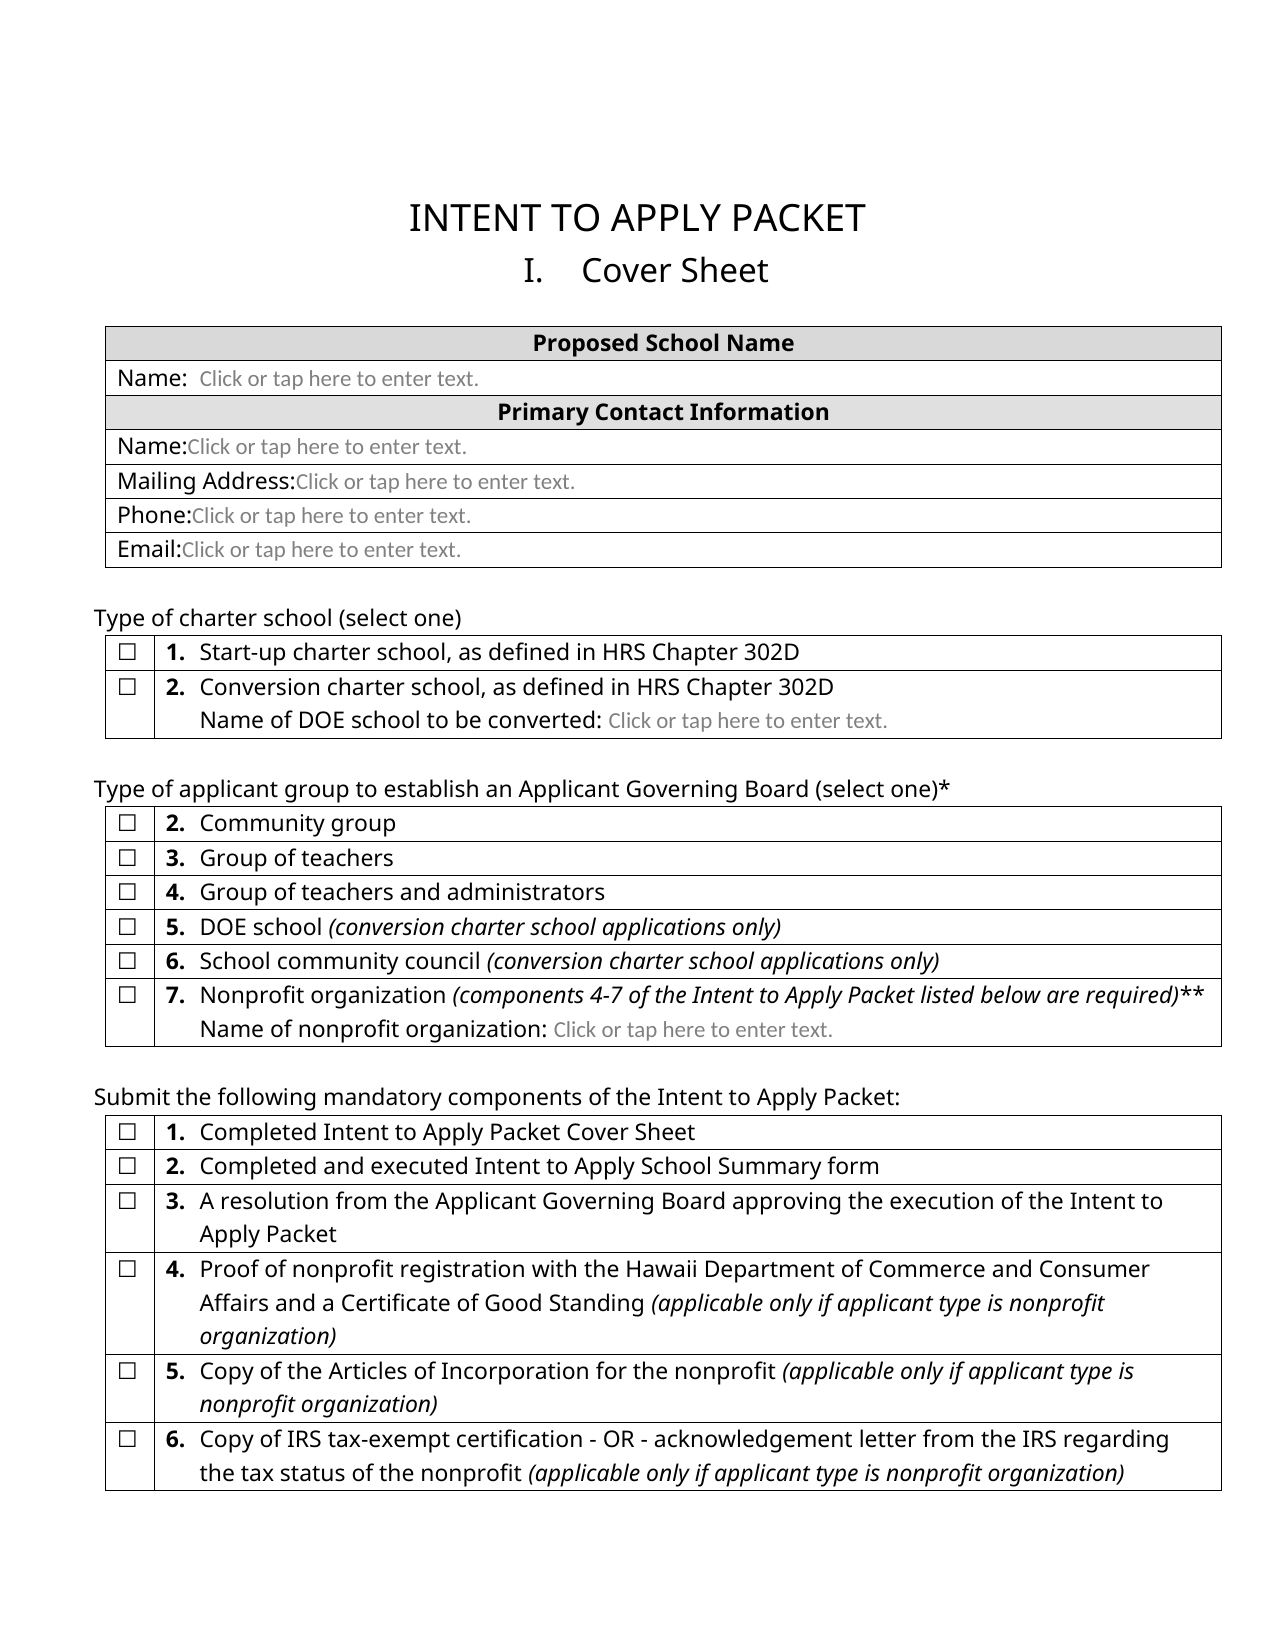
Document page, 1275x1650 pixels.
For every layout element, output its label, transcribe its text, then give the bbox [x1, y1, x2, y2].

text Type of charter school (select one) [94, 601, 1125, 633]
subtitle INTENT TO APPLY PACKET [150, 192, 1125, 243]
table_cell [106, 1253, 154, 1353]
table_cell [106, 842, 154, 875]
table_cell Primary Contact Information [106, 396, 1221, 429]
table_cell [106, 910, 154, 944]
table_cell Proof of nonprofit registration with the Hawaii Department of Commerce and Consumer Affairs and a Certificate of Good Standing (applicable only if applicant type is nonprofit organization) [155, 1253, 1221, 1353]
text Submit the following mandatory components of the Intent to Apply Packet: [94, 1081, 1125, 1112]
table_header Proposed School Name [106, 327, 1221, 360]
table_cell Group of teachers [155, 842, 1221, 875]
table_cell Email: [106, 533, 1221, 567]
table_header Start-up charter school, as defined in HRS Chapter 302D [155, 636, 1221, 669]
subtitle Cover Sheet [187, 247, 1125, 292]
table_cell Mailing Address: [106, 465, 1221, 498]
table_cell Copy of the Articles of Incorporation for the nonprofit (applicable only if applicant type is nonprofit organization) [155, 1355, 1221, 1422]
table_cell Name: [106, 361, 1221, 395]
table_cell Nonprofit organization (components 4-7 of the Intent to Apply Packet listed below are required)** Name of nonprofit organization: [155, 979, 1221, 1046]
table_cell Copy of IRS tax-exempt certification - OR - acknowledgement letter from the IRS regarding the tax status of the nonprofit (applicable only if applicant type is nonprofit organization) [155, 1423, 1221, 1490]
table_cell Completed and executed Intent to Apply School Summary form [155, 1150, 1221, 1183]
table_cell [106, 979, 154, 1046]
table_header Community group [155, 807, 1221, 841]
table_header Completed Intent to Apply Packet Cover Sheet [155, 1116, 1221, 1149]
table_header [106, 636, 154, 669]
table_cell [106, 1355, 154, 1422]
table_cell A resolution from the Applicant Governing Board approving the execution of the Intent to Apply Packet [155, 1185, 1221, 1252]
table_cell Conversion charter school, as defined in HRS Chapter 302D Name of DOE school to be converted: [155, 671, 1221, 738]
table_cell DOE school (conversion charter school applications only) [155, 910, 1221, 944]
table_cell [106, 945, 154, 978]
table_cell Group of teachers and administrators [155, 876, 1221, 909]
table_cell Phone: [106, 499, 1221, 532]
table_cell Name: [106, 430, 1221, 463]
text Type of applicant group to establish an Applicant Governing Board (select one)* [94, 772, 1125, 804]
table_cell School community council (conversion charter school applications only) [155, 945, 1221, 978]
table_cell [106, 876, 154, 909]
